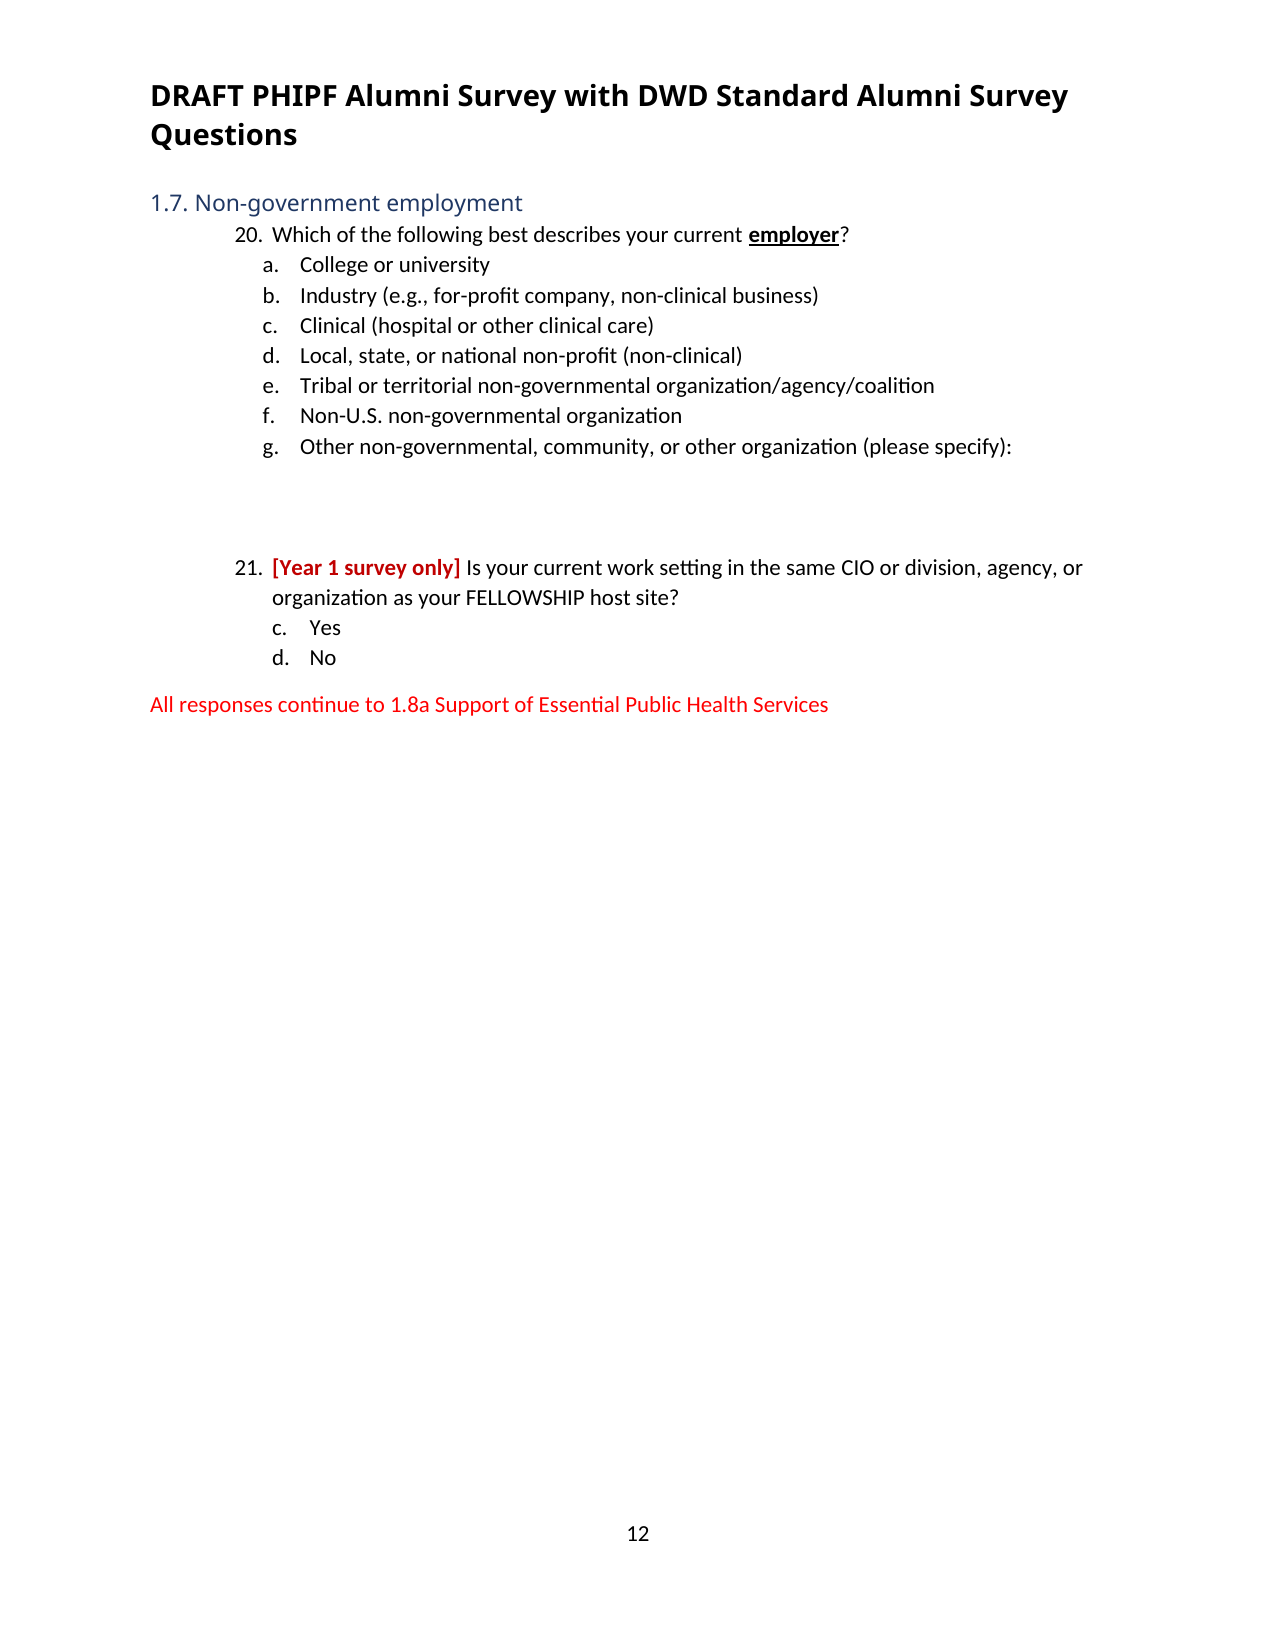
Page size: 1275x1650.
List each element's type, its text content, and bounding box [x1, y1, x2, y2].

list Tribal or territorial non-governmental organization/agency/coalition [262, 371, 1125, 399]
list Which of the following best describes your current employer? [234, 220, 1125, 248]
subtitle 1.7. Non-government employment [150, 187, 1125, 218]
text All responses continue to 1.8a Support of Essential Public Health Services [150, 690, 1125, 718]
list College or university [262, 251, 1125, 278]
list Industry (e.g., for-profit company, non-clinical business) [262, 281, 1125, 309]
list [Year 1 survey only] Is your current work setting in the same CIO or division, agency, or organization as your FELLOWSHIP host site? [234, 553, 1125, 611]
list Other non-governmental, community, or other organization (please specify): [262, 432, 1125, 460]
list Local, state, or national non-profit (non-clinical) [262, 341, 1125, 369]
list Non-U.S. non-governmental organization [262, 402, 1125, 429]
list Clinical (hospital or other clinical care) [262, 311, 1125, 339]
list No [272, 643, 1125, 671]
list Yes [272, 613, 1125, 641]
